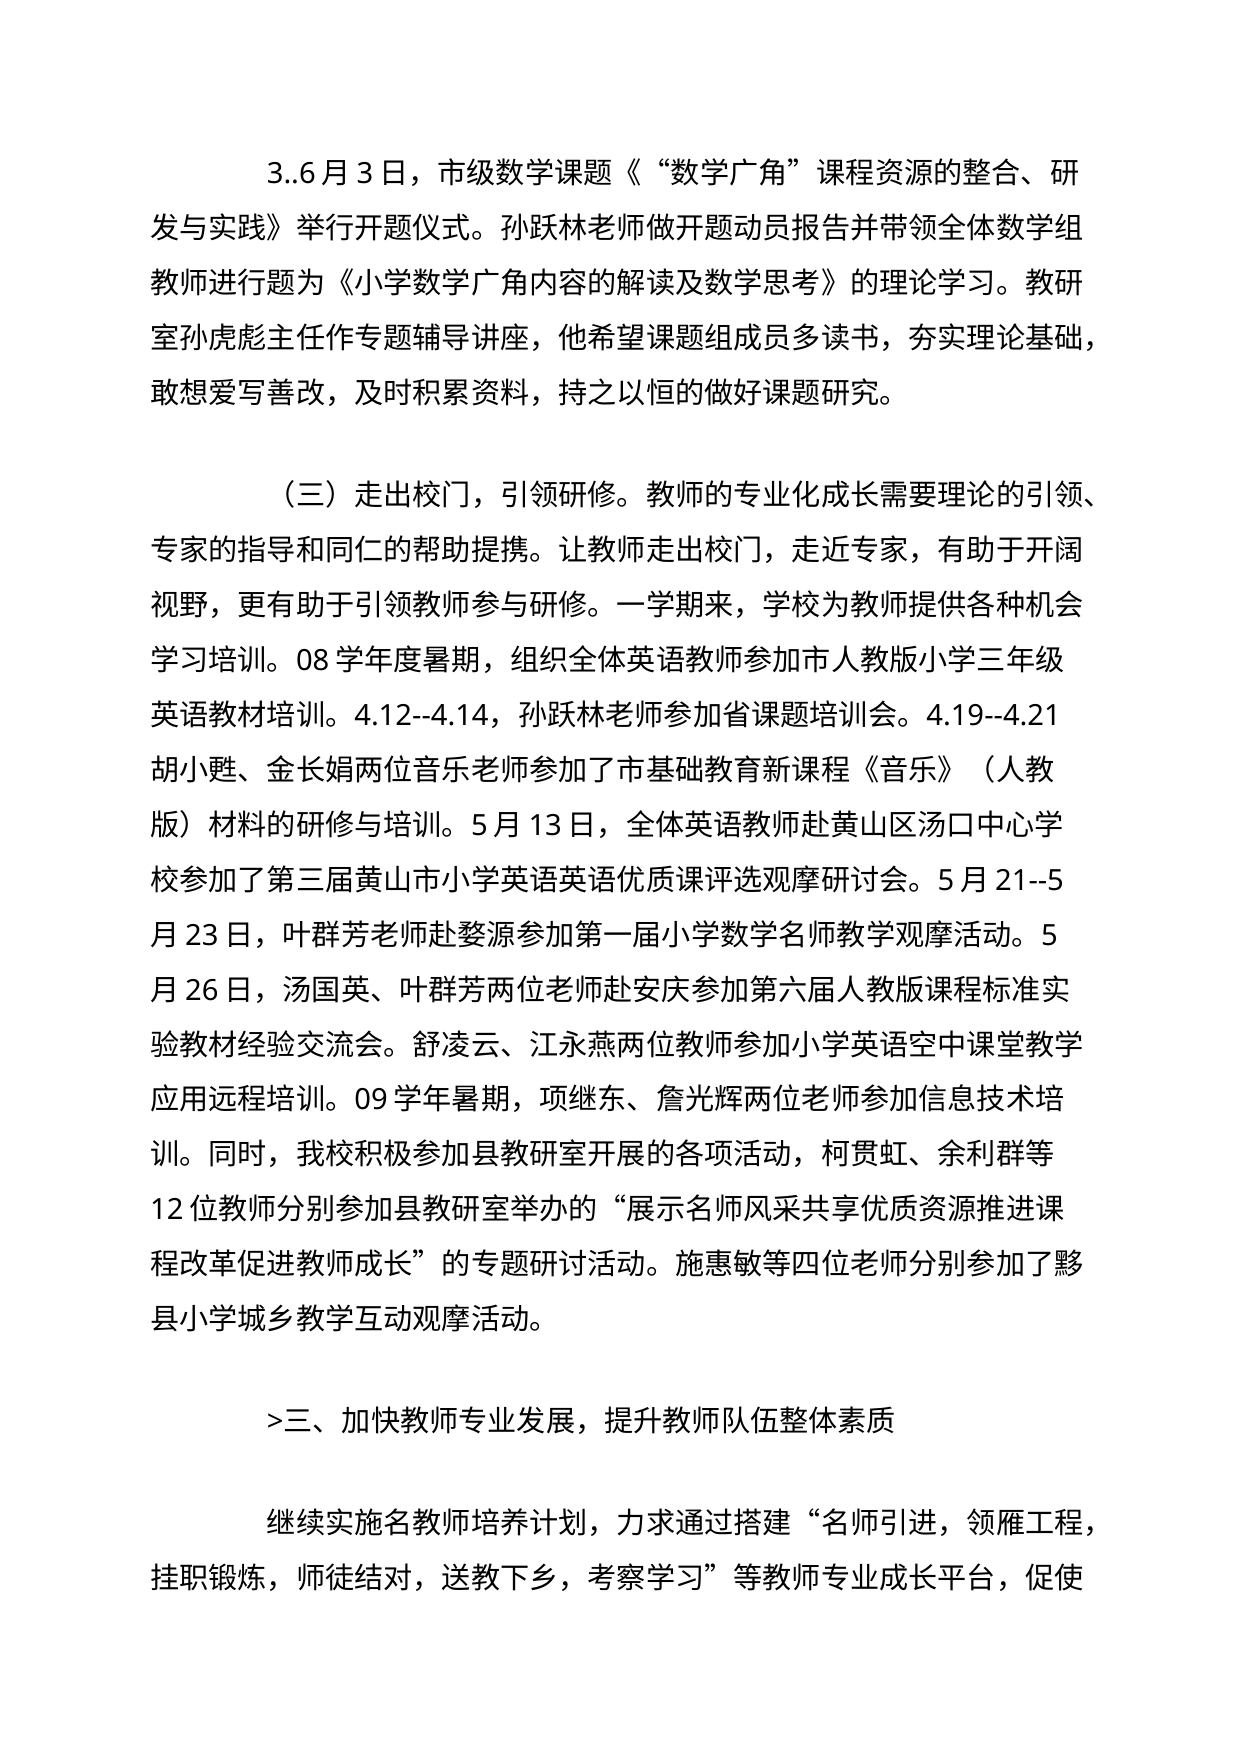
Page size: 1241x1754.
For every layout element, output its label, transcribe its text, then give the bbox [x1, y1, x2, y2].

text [150, 1499, 1090, 1597]
text 3..6月3日，市级数学课题《“数学广角”课程资源的整合、研发与实践》举行开题仪式。孙跃林老师做开题动员报告并带领全体数学组教师进行题为《小学数学广角内容的解读及数学思考》的理论学习。教研室孙虎彪主任作专题辅导讲座，他希望课题组成员多读书，夯实理论基础，敢想爱写善改，及时积累资料，持之以恒的做好课题研究。 [150, 150, 1090, 412]
text >三、加快教师专业发展，提升教师队伍整体素质 [150, 1397, 1090, 1440]
text （三）走出校门，引领研修。教师的专业化成长需要理论的引领、专家的指导和同仁的帮助提携。让教师走出校门，走近专家，有助于开阔视野，更有助于引领教师参与研修。一学期来，学校为教师提供各种机会学习培训。08学年度暑期，组织全体英语教师参加市人教版小学三年级英语教材培训。4.12--4.14，孙跃林老师参加省课题培训会。4.19--4.21胡小甦、金长娟两位音乐老师参加了市基础教育新课程《音乐》（人教版）材料的研修与培训。5月13日，全体英语教师赴黄山区汤口中心学校参加了第三届黄山市小学英语英语优质课评选观摩研讨会。5月21--5月23日，叶群芳老师赴婺源参加第一届小学数学名师教学观摩活动。5月26日，汤国英、叶群芳两位老师赴安庆参加第六届人教版课程标准实验教材经验交流会。舒凌云、江永燕两位教师参加小学英语空中课堂教学应用远程培训。09学年暑期，项继东、詹光辉两位老师参加信息技术培训。同时，我校积极参加县教研室开展的各项活动，柯贯虹、余利群等12位教师分别参加县教研室举办的“展示名师风采共享优质资源推进课程改革促进教师成长”的专题研讨活动。施惠敏等四位老师分别参加了黟县小学城乡教学互动观摩活动。 [150, 471, 1090, 1338]
